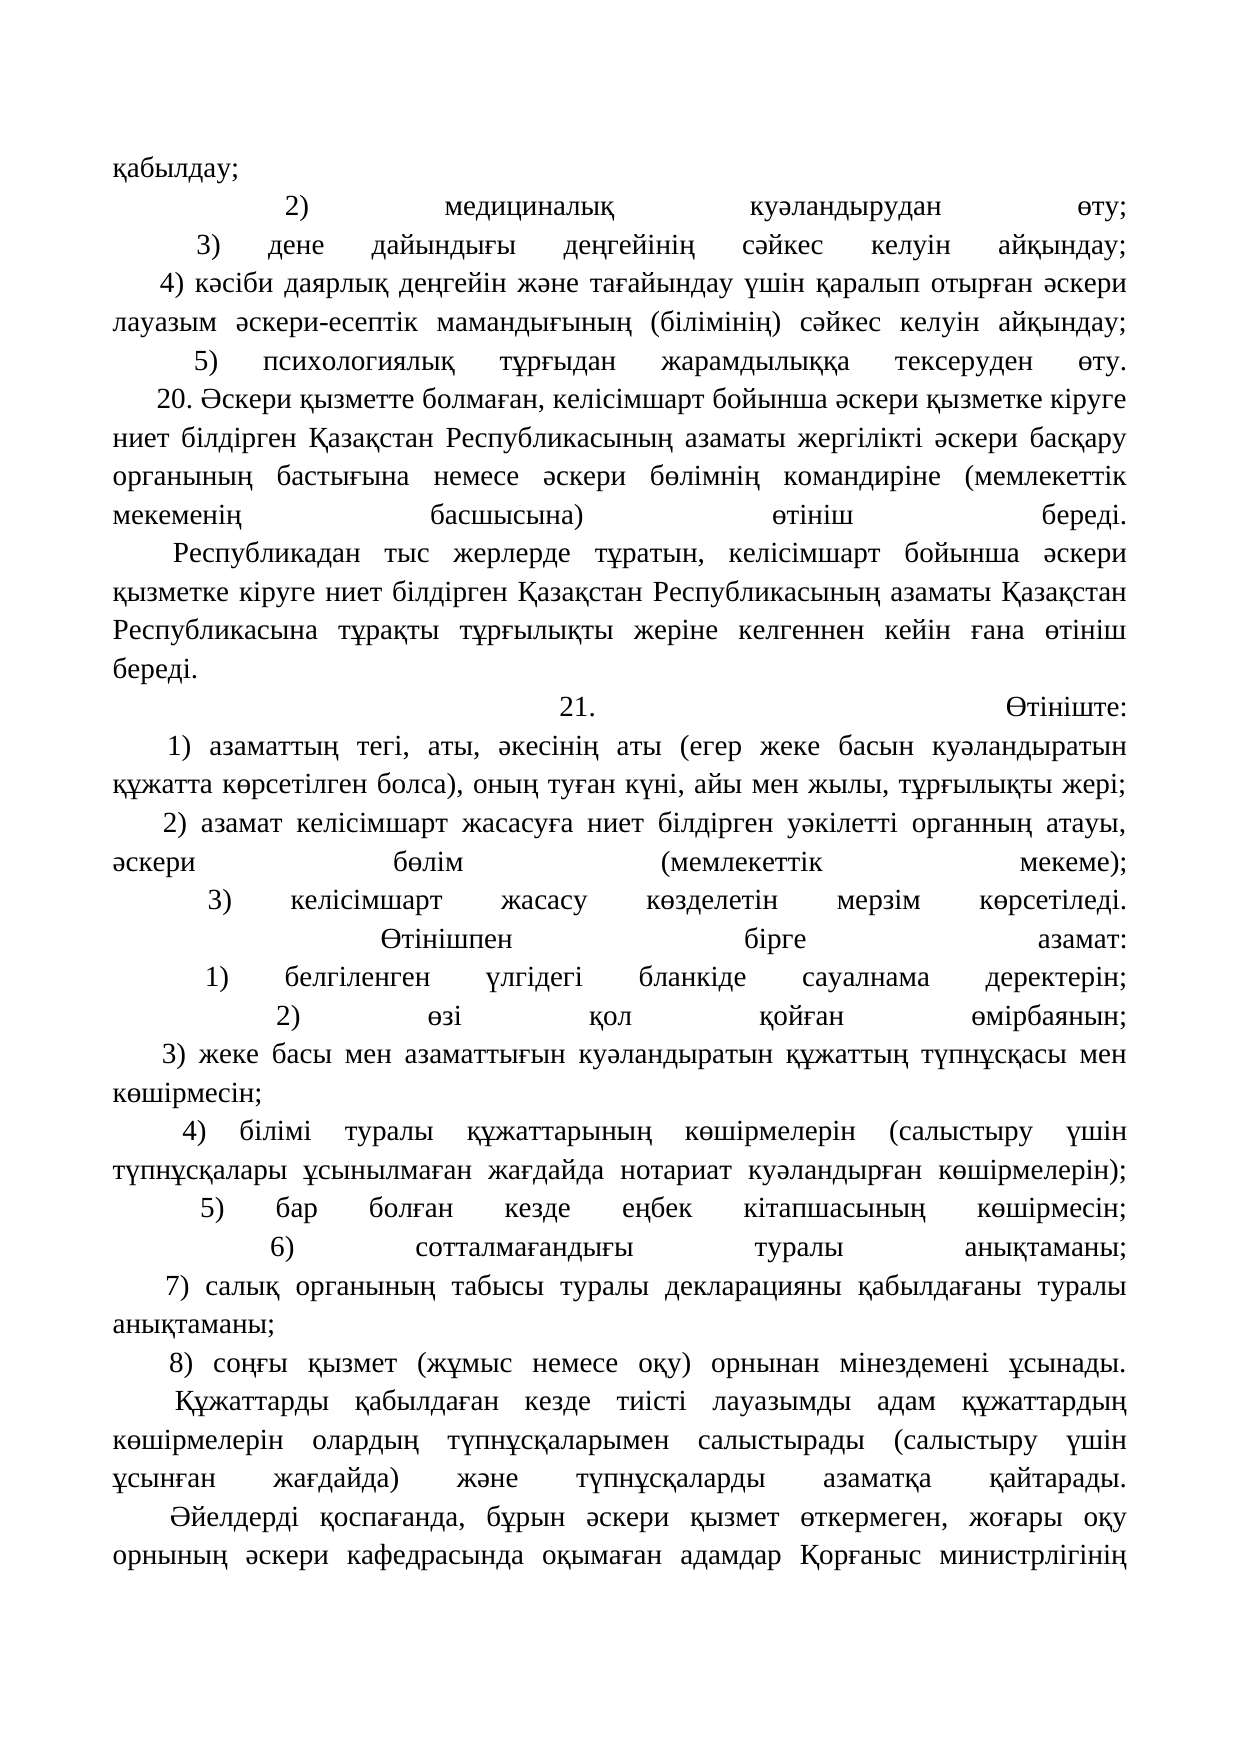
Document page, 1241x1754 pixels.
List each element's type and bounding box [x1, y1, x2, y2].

text [112, 150, 1128, 1571]
